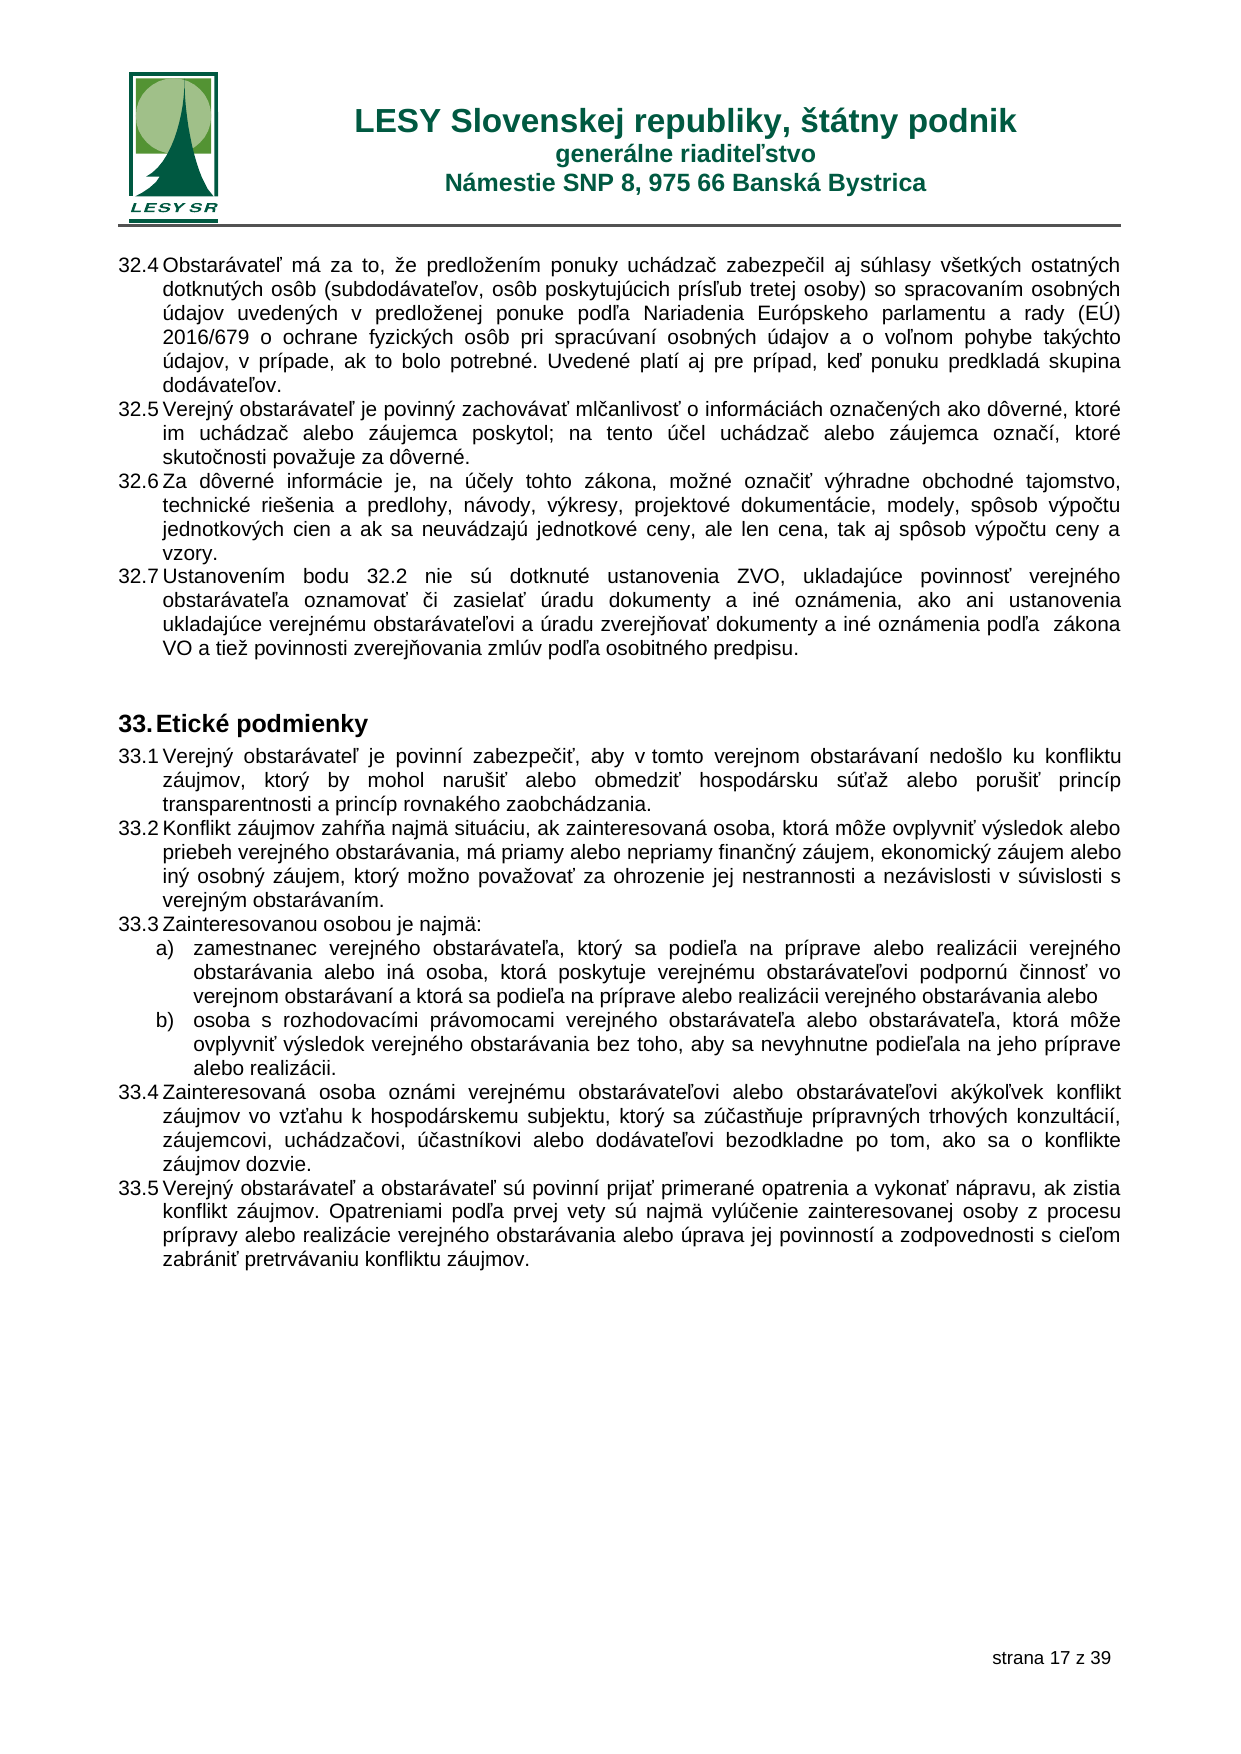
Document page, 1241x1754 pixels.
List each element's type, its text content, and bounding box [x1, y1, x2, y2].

list osoba s rozhodovacími právomocami verejného obstarávateľa alebo obstarávateľa, ktorá môže ovplyvniť výsledok verejného obstarávania bez toho, aby sa nevyhnutne podieľala na jeho príprave alebo realizácii. [156, 1008, 1122, 1079]
list Za dôverné informácie je, na účely tohto zákona, možné označiť výhradne obchodné tajomstvo, technické riešenia a predlohy, návody, výkresy, projektové dokumentácie, modely, spôsob výpočtu jednotkových cien a ak sa neuvádzajú jednotkové ceny, ale len cena, tak aj spôsob výpočtu ceny a vzory. [118, 468, 1122, 564]
list Verejný obstarávateľ je povinní zabezpečiť, aby v tomto verejnom obstarávaní nedošlo ku konfliktu záujmov, ktorý by mohol narušiť alebo obmedziť hospodársku súťaž alebo porušiť princíp transparentnosti a princíp rovnakého zaobchádzania. [118, 744, 1122, 816]
list Zainteresovaná osoba oznámi verejnému obstarávateľovi alebo obstarávateľovi akýkoľvek konflikt záujmov vo vzťahu k hospodárskemu subjektu, ktorý sa zúčastňuje prípravných trhových konzultácií, záujemcovi, uchádzačovi, účastníkovi alebo dodávateľovi bezodkladne po tom, ako sa o konflikte záujmov dozvie. [118, 1079, 1122, 1175]
list Verejný obstarávateľ je povinný zachovávať mlčanlivosť o informáciách označených ako dôverné, ktoré im uchádzač alebo záujemca poskytol; na tento účel uchádzač alebo záujemca označí, ktoré skutočnosti považuje za dôverné. [118, 397, 1122, 468]
subtitle Etické podmienky [118, 709, 1122, 738]
list Zainteresovanou osobou je najmä: [118, 912, 1122, 936]
list Obstarávateľ má za to, že predložením ponuky uchádzač zabezpečil aj súhlasy všetkých ostatných dotknutých osôb (subdodávateľov, osôb poskytujúcich prísľub tretej osoby) so spracovaním osobných údajov uvedených v predloženej ponuke podľa Nariadenia Európskeho parlamentu a rady (EÚ) 2016/679 o ochrane fyzických osôb pri spracúvaní osobných údajov a o voľnom pohybe takýchto údajov, v prípade, ak to bolo potrebné. Uvedené platí aj pre prípad, keď ponuku predkladá skupina dodávateľov. [118, 253, 1122, 397]
list Ustanovením bodu 32.2 nie sú dotknuté ustanovenia ZVO, ukladajúce povinnosť verejného obstarávateľa oznamovať či zasielať úradu dokumenty a iné oznámenia, ako ani ustanovenia ukladajúce verejnému obstarávateľovi a úradu zverejňovať dokumenty a iné oznámenia podľa zákona VO a tiež povinnosti zverejňovania zmlúv podľa osobitného predpisu. [118, 564, 1122, 660]
list Verejný obstarávateľ a obstarávateľ sú povinní prijať primerané opatrenia a vykonať nápravu, ak zistia konflikt záujmov. Opatreniami podľa prvej vety sú najmä vylúčenie zainteresovanej osoby z procesu prípravy alebo realizácie verejného obstarávania alebo úprava jej povinností a zodpovednosti s cieľom zabrániť pretrvávaniu konfliktu záujmov. [118, 1175, 1122, 1271]
list zamestnanec verejného obstarávateľa, ktorý sa podieľa na príprave alebo realizácii verejného obstarávania alebo iná osoba, ktorá poskytuje verejnému obstarávateľovi podpornú činnosť vo verejnom obstarávaní a ktorá sa podieľa na príprave alebo realizácii verejného obstarávania alebo [156, 936, 1122, 1008]
list Konflikt záujmov zahŕňa najmä situáciu, ak zainteresovaná osoba, ktorá môže ovplyvniť výsledok alebo priebeh verejného obstarávania, má priamy alebo nepriamy finančný záujem, ekonomický záujem alebo iný osobný záujem, ktorý možno považovať za ohrozenie jej nestrannosti a nezávislosti v súvislosti s verejným obstarávaním. [118, 816, 1122, 912]
